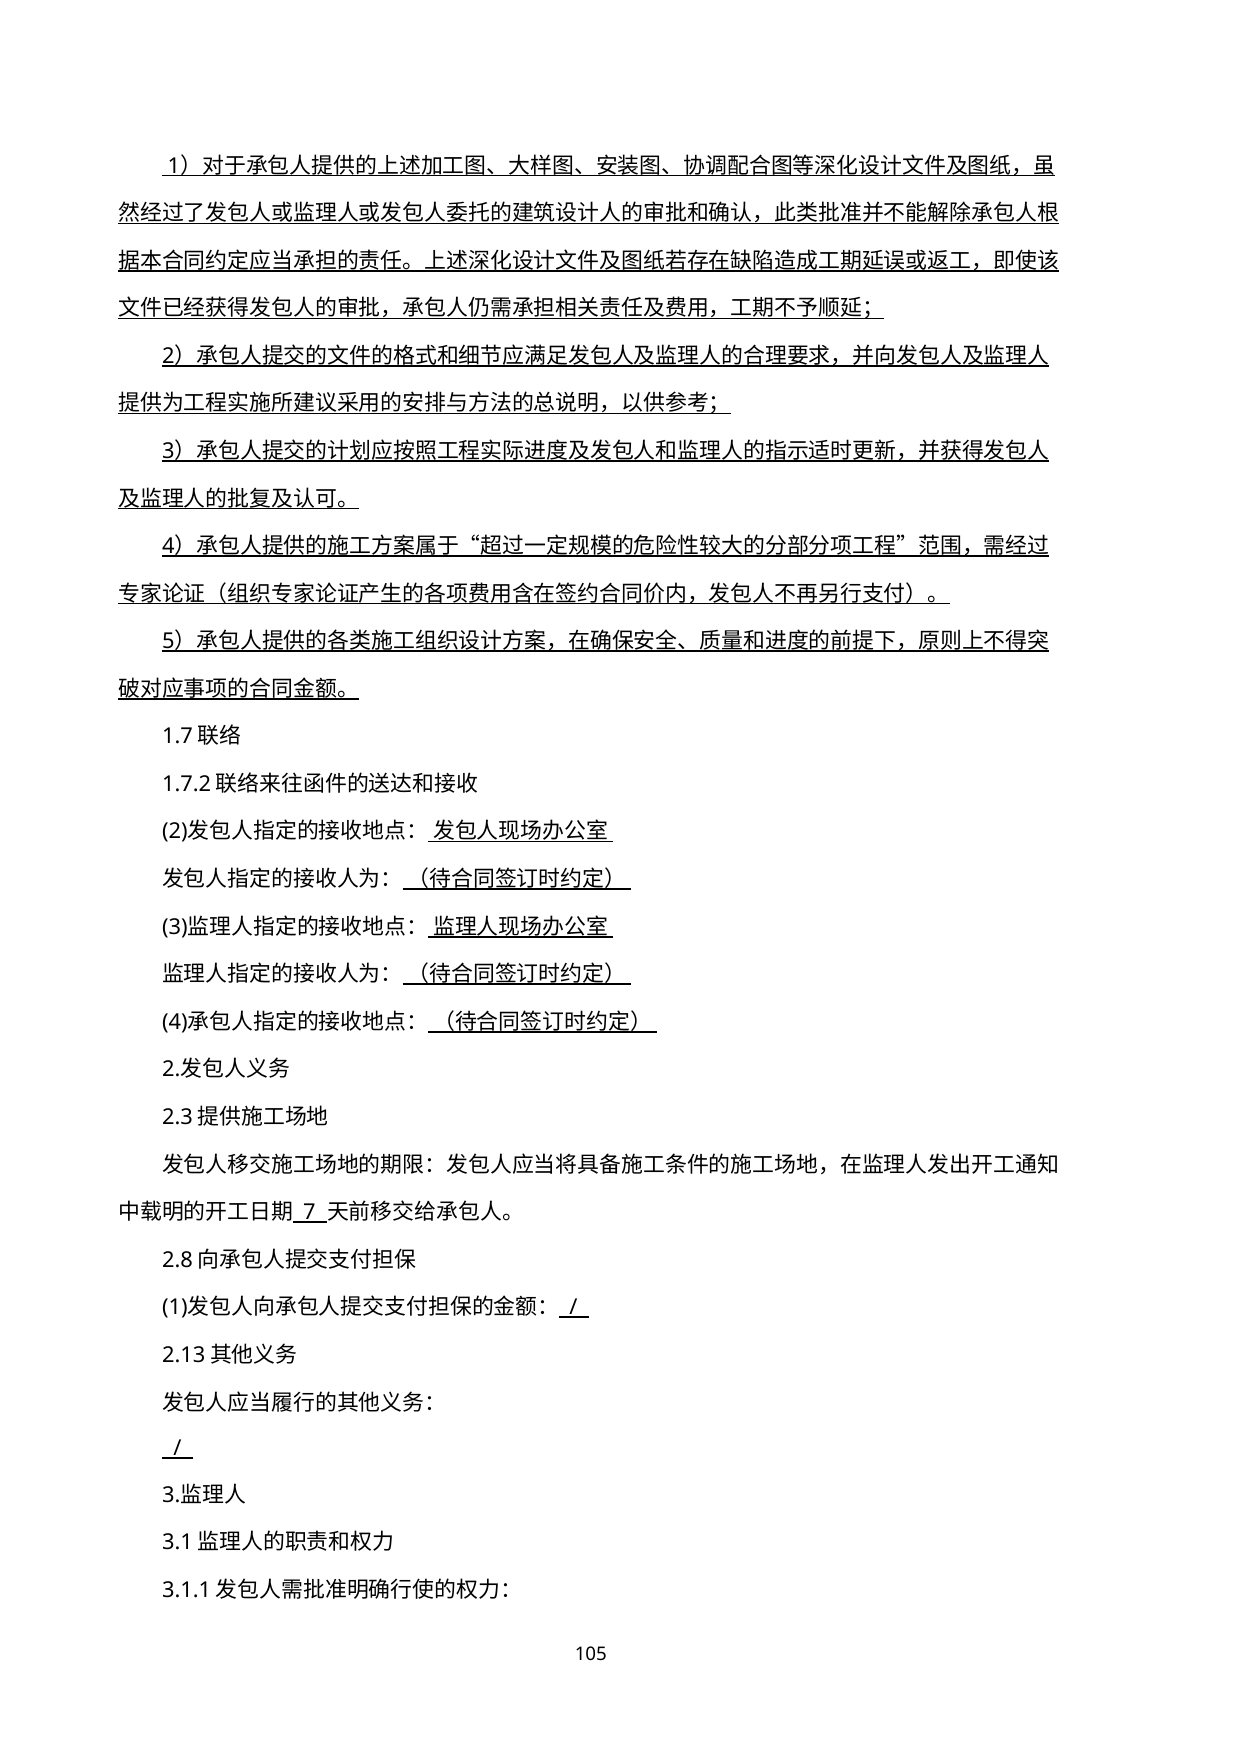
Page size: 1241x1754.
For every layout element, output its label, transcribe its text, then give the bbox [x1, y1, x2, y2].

text 3.监理人 [118, 1477, 1063, 1508]
text (1)发包人向承包人提交支付担保的金额： / [118, 1289, 1063, 1321]
text 2.发包人义务 [118, 1051, 1063, 1083]
text 发包人移交施工场地的期限：发包人应当将具备施工条件的施工场地，在监理人发出开工通知中载明的开工日期 7 天前移交给承包人。 [118, 1147, 1063, 1226]
text 3.1监理人的职责和权力 [118, 1524, 1063, 1556]
text 3）承包人提交的计划应按照工程实际进度及发包人和监理人的指示适时更新，并获得发包人及监理人的批复及认可。 [118, 433, 1063, 512]
text 2.13其他义务 [118, 1337, 1063, 1369]
text 2.3提供施工场地 [118, 1099, 1063, 1131]
text 3.1.1发包人需批准明确行使的权力： [118, 1572, 1063, 1604]
text 发包人应当履行的其他义务： [118, 1384, 1063, 1416]
text 1.7联络 [118, 718, 1063, 750]
text 4）承包人提供的施工方案属于“超过一定规模的危险性较大的分部分项工程”范围，需经过专家论证（组织专家论证产生的各项费用含在签约合同价内，发包人不再另行支付）。 [118, 528, 1063, 607]
text 5）承包人提供的各类施工组织设计方案，在确保安全、质量和进度的前提下，原则上不得突破对应事项的合同金额。 [118, 623, 1063, 702]
text (4)承包人指定的接收地点： （待合同签订时约定） [118, 1004, 1063, 1036]
text 发包人指定的接收人为： （待合同签订时约定） [118, 861, 1063, 893]
text / [118, 1432, 1063, 1462]
text 2.8向承包人提交支付担保 [118, 1242, 1063, 1273]
text 2）承包人提交的文件的格式和细节应满足发包人及监理人的合理要求，并向发包人及监理人提供为工程实施所建议采用的安排与方法的总说明，以供参考； [118, 338, 1063, 417]
text (2)发包人指定的接收地点： 发包人现场办公室 [118, 813, 1063, 845]
text (3)监理人指定的接收地点： 监理人现场办公室 [118, 909, 1063, 940]
text 1）对于承包人提供的上述加工图、大样图、安装图、协调配合图等深化设计文件及图纸，虽然经过了发包人或监理人或发包人委托的建筑设计人的审批和确认，此类批准并不能解除承包人根据本合同约定应当承担的责任。上述深化设计文件及图纸若存在缺陷造成工期延误或返工，即使该文件已经获得发包人的审批，承包人仍需承担相关责任及费用，工期不予顺延； [118, 148, 1063, 322]
text 监理人指定的接收人为： （待合同签订时约定） [118, 956, 1063, 988]
text 1.7.2联络来往函件的送达和接收 [118, 766, 1063, 798]
